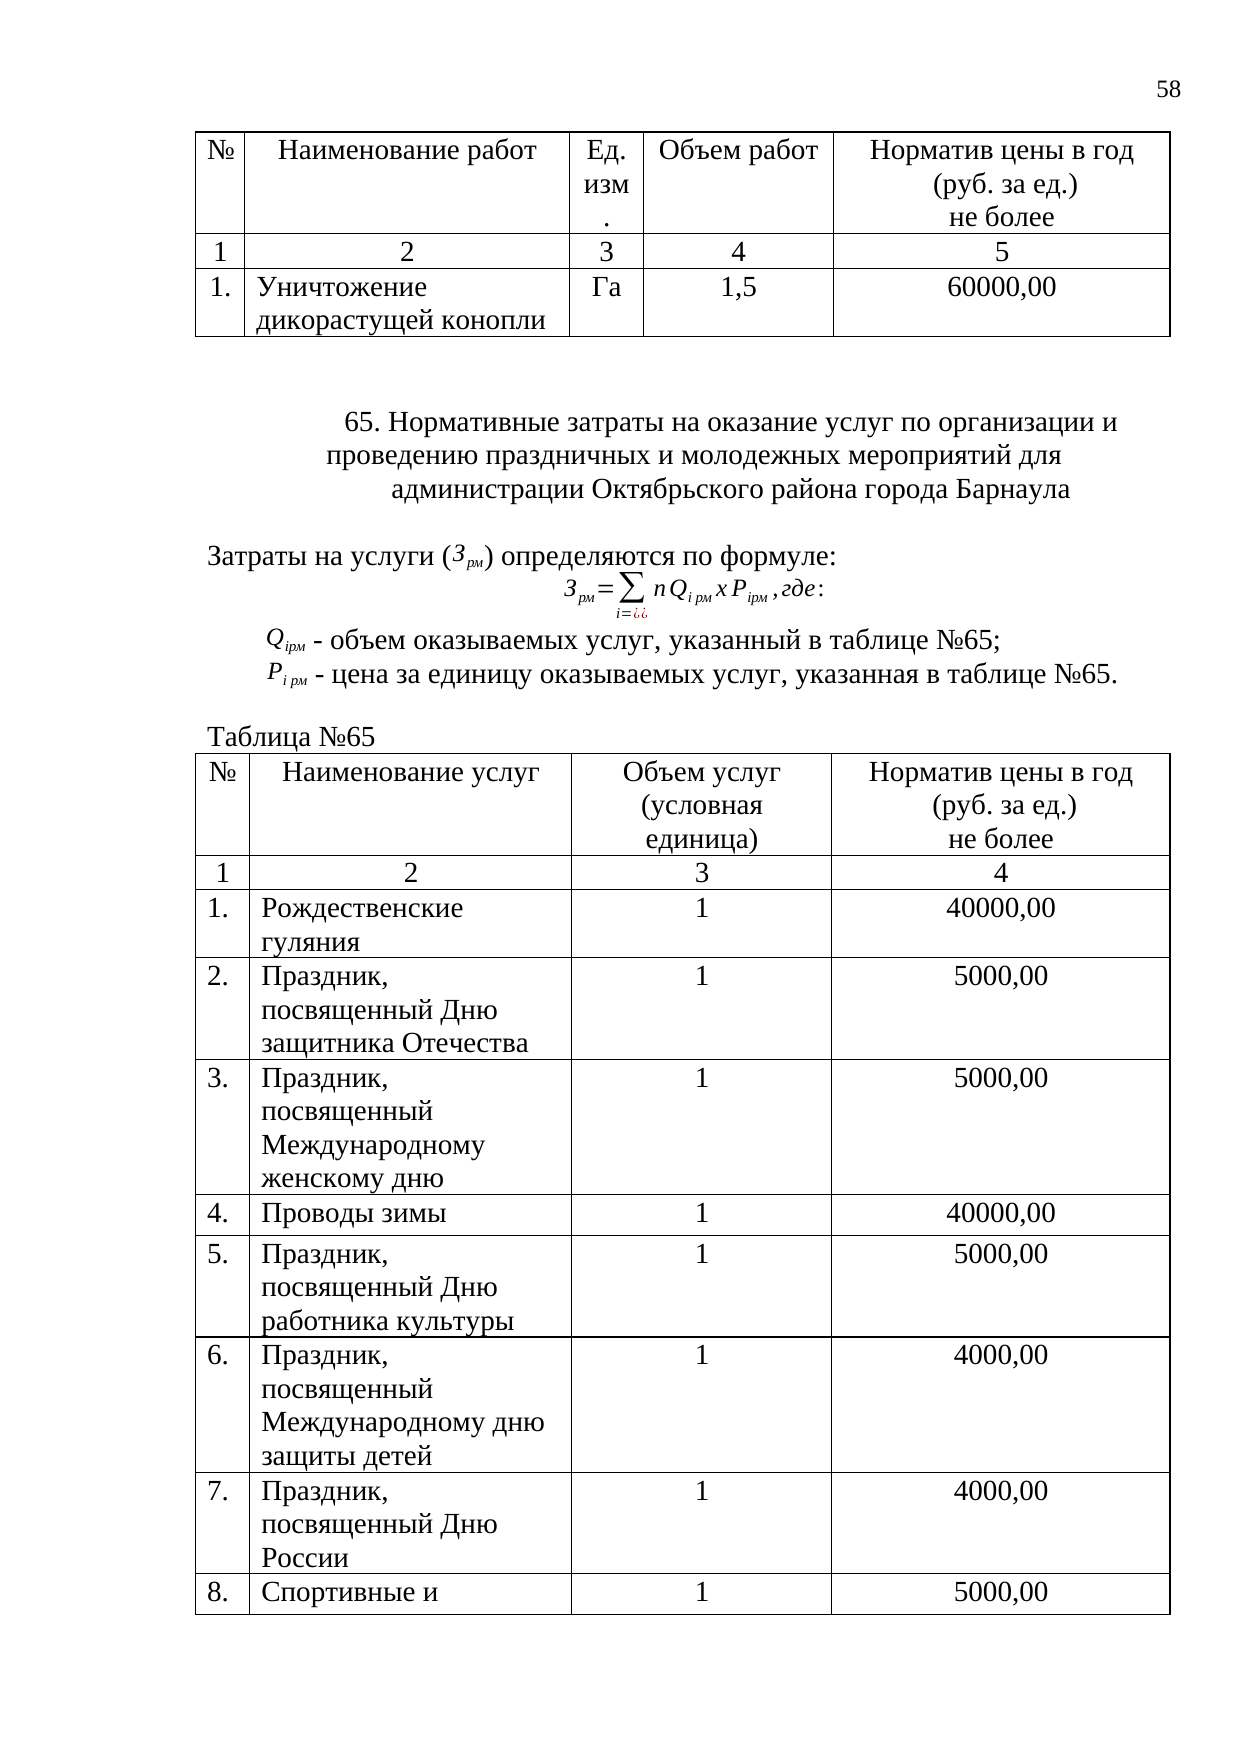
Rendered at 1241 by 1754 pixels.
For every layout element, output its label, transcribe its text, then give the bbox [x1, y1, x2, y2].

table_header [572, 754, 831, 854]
text - цена за единицу оказываемых услуг, указанная в таблице №65. [207, 656, 1181, 691]
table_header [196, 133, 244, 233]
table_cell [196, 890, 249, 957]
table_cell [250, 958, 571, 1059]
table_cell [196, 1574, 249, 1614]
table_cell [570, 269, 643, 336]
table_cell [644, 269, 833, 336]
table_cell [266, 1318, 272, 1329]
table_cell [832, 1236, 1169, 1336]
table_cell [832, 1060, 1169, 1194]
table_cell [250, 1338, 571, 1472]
text - объем оказываемых услуг, указанный в таблице №65; [207, 622, 1181, 656]
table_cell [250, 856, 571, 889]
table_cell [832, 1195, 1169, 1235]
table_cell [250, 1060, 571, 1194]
text Таблица №65 [207, 691, 1181, 753]
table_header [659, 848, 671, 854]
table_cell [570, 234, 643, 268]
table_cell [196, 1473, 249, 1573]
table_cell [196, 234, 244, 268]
text администрации Октябрьского района города Барнаула [207, 471, 1181, 504]
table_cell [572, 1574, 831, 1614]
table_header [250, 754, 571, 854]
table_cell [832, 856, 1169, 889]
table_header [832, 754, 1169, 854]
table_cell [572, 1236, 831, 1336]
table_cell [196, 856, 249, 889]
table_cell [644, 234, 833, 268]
text Затраты на услуги () определяются по формуле: [207, 538, 1181, 572]
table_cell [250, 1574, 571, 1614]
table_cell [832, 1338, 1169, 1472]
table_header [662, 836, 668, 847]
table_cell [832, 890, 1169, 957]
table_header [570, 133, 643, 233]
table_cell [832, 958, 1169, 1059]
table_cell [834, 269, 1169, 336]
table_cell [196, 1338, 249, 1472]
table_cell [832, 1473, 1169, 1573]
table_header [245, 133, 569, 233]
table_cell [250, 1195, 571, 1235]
text 65. Нормативные затраты на оказание услуг по организации и проведению праздничных и молодежных мероприятий для [207, 404, 1181, 471]
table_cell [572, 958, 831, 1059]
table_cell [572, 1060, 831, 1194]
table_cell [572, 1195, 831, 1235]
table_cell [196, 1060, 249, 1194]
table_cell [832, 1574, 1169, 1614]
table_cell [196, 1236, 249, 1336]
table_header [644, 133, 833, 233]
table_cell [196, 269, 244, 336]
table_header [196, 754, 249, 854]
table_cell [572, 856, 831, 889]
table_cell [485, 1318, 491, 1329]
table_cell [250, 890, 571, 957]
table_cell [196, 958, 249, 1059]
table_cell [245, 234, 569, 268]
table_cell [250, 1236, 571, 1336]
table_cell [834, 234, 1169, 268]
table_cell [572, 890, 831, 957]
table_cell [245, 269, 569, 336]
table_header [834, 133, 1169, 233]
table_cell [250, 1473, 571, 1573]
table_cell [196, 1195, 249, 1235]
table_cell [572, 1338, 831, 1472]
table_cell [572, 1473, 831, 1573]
